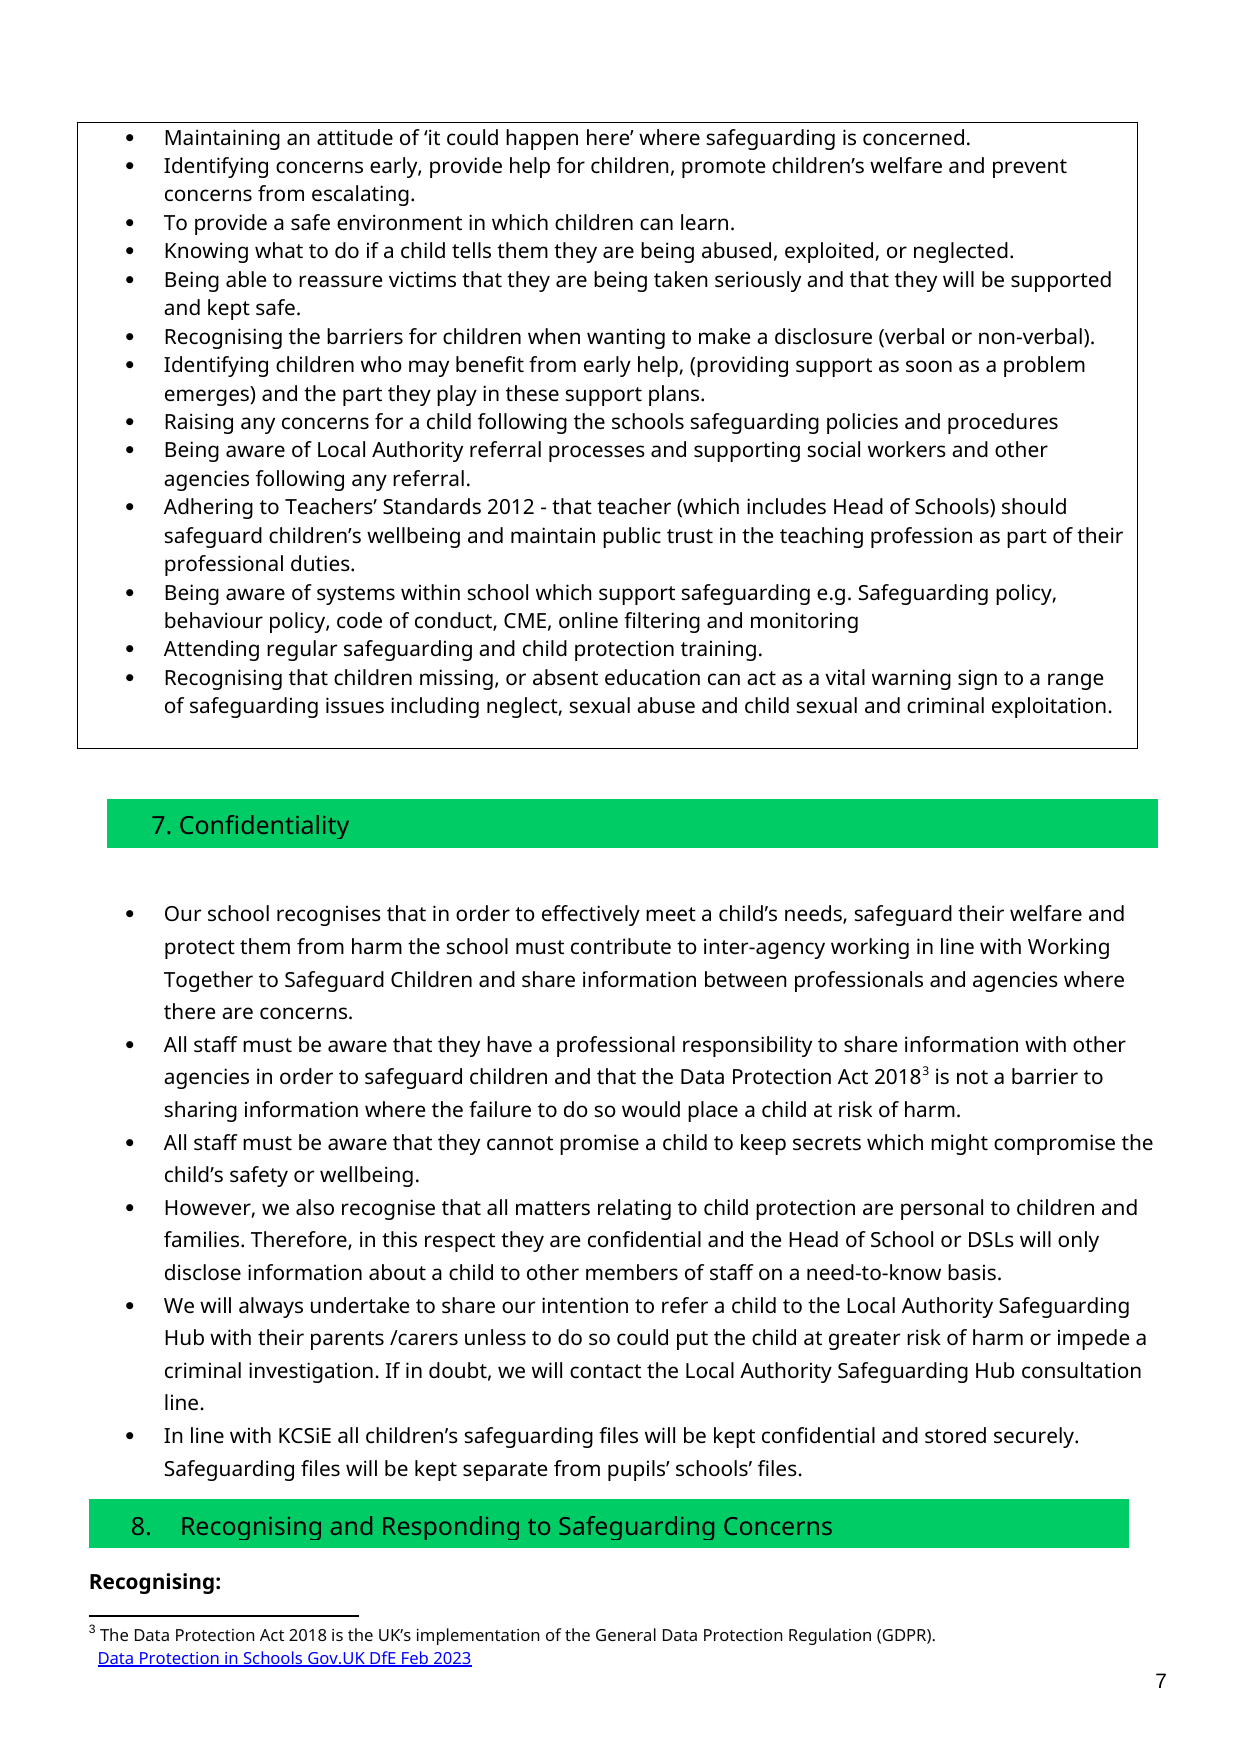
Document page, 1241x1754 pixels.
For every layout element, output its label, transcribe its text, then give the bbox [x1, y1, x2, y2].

list In line with KCSiE all children’s safeguarding files will be kept confidential and stored securely. Safeguarding files will be kept separate from pupils’ schools’ files. [126, 1421, 1167, 1482]
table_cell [78, 123, 1137, 748]
list All staff must be aware that they cannot promise a child to keep secrets which might compromise the child’s safety or wellbeing. [126, 1128, 1167, 1189]
list Our school recognises that in order to effectively meet a child’s needs, safeguard their welfare and protect them from harm the school must contribute to inter-agency working in line with Working Together to Safeguard Children and share information between professionals and agencies where there are concerns. [126, 899, 1167, 1026]
list All staff must be aware that they have a professional responsibility to share information with other agencies in order to safeguard children and that the Data Protection Act 2018 is not a barrier to sharing information where the failure to do so would place a child at risk of harm. [126, 1030, 1167, 1123]
list However, we also recognise that all matters relating to child protection are personal to children and families. Therefore, in this respect they are confidential and the Head of School or DSLs will only disclose information about a child to other members of staff on a need-to-know basis. [126, 1193, 1167, 1287]
list We will always undertake to share our intention to refer a child to the Local Authority Safeguarding Hub with their parents /carers unless to do so could put the child at greater risk of harm or impede a criminal investigation. If in doubt, we will contact the Local Authority Safeguarding Hub consultation line. [126, 1291, 1167, 1417]
text Recognising: [89, 1567, 1167, 1596]
